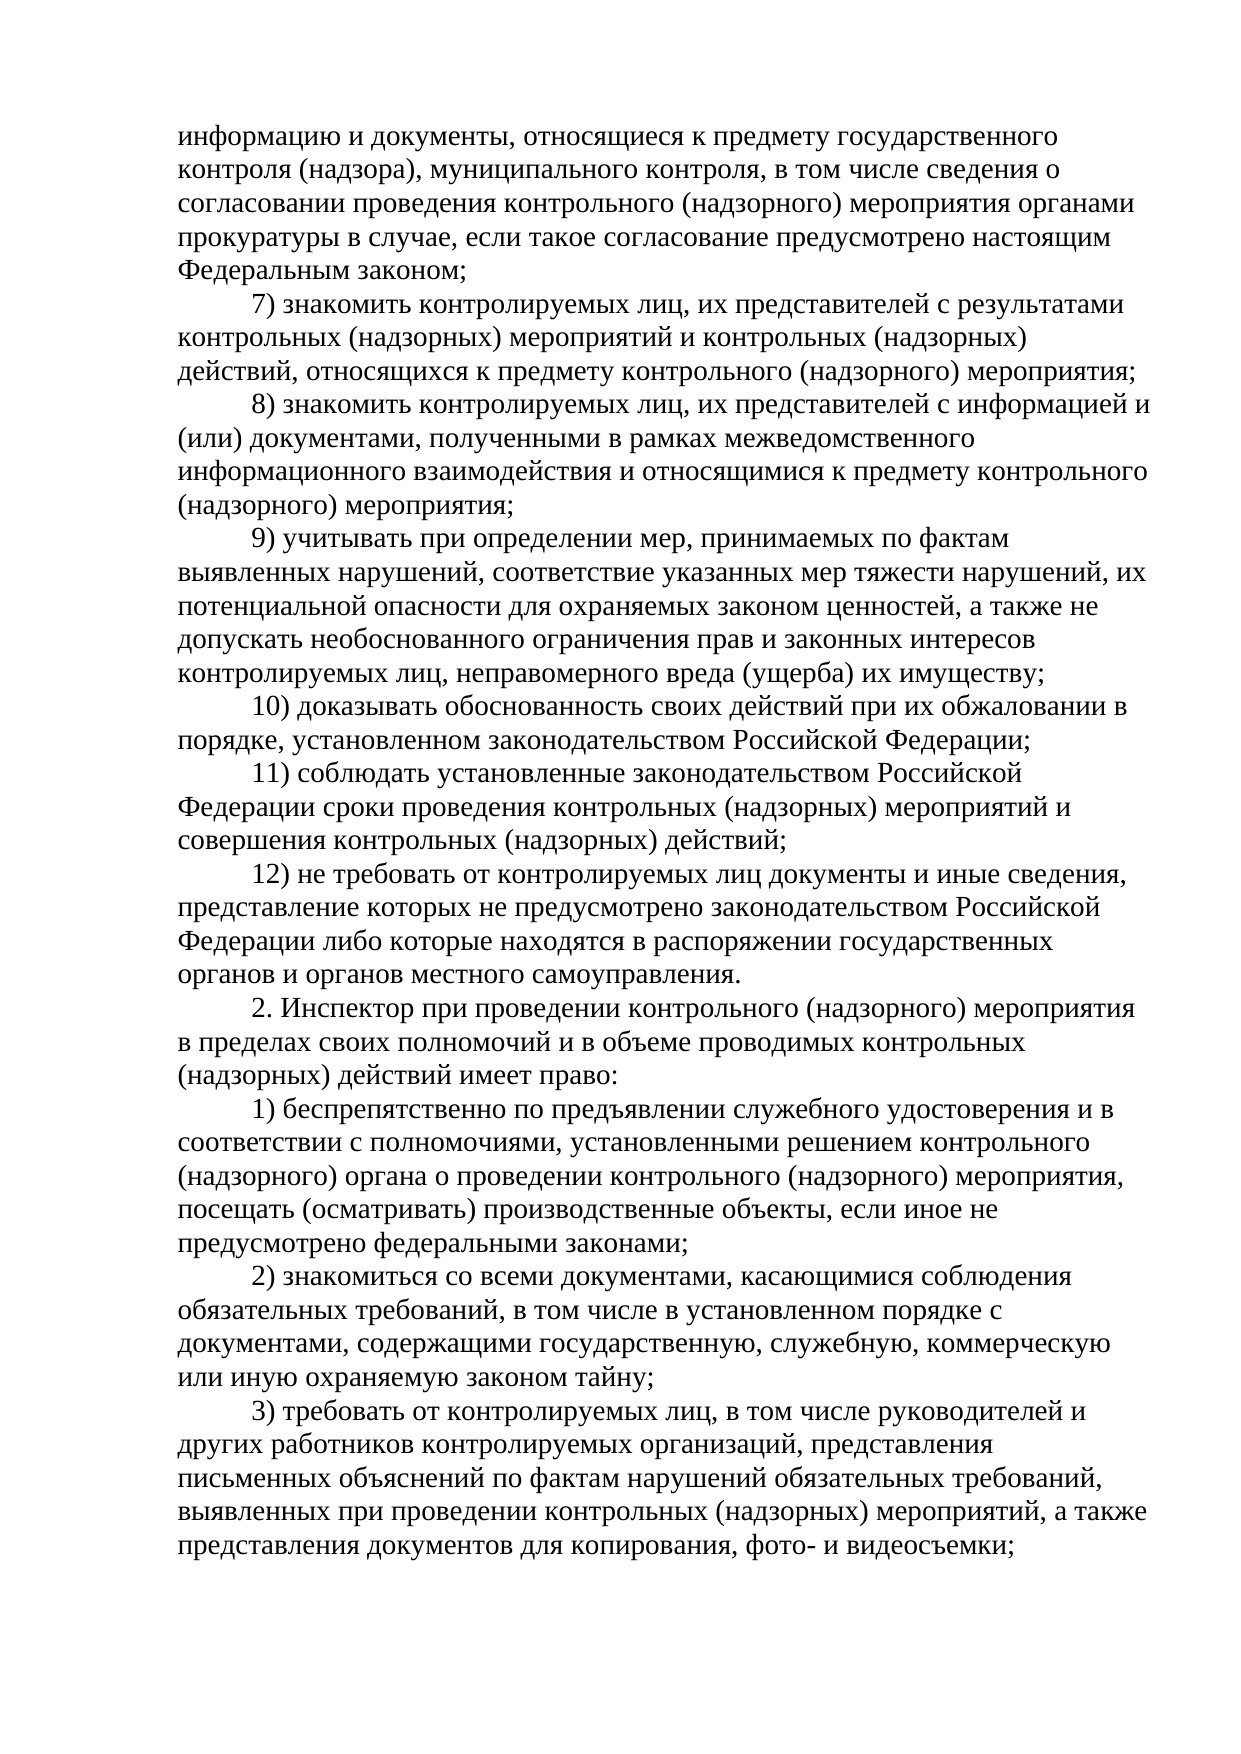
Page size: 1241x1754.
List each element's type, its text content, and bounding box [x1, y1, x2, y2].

text 11) соблюдать установленные законодательством Российской Федерации сроки проведения контрольных (надзорных) мероприятий и совершения контрольных (надзорных) действий; [177, 755, 1152, 856]
text 2) знакомиться со всеми документами, касающимися соблюдения обязательных требований, в том числе в установленном порядке с документами, содержащими государственную, служебную, коммерческую или иную охраняемую законом тайну; [177, 1258, 1152, 1393]
text 12) не требовать от контролируемых лиц документы и иные сведения, представление которых не предусмотрено законодательством Российской Федерации либо которые находятся в распоряжении государственных органов и органов местного самоуправления. [177, 856, 1152, 990]
text 3) требовать от контролируемых лиц, в том числе руководителей и других работников контролируемых организаций, представления письменных объяснений по фактам нарушений обязательных требований, выявленных при проведении контрольных (надзорных) мероприятий, а также представления документов для копирования, фото- и видеосъемки; [177, 1393, 1152, 1560]
text 2. Инспектор при проведении контрольного (надзорного) мероприятия в пределах своих полномочий и в объеме проводимых контрольных (надзорных) действий имеет право: [177, 990, 1152, 1091]
text 10) доказывать обоснованность своих действий при их обжаловании в порядке, установленном законодательством Российской Федерации; [177, 688, 1152, 755]
text 9) учитывать при определении мер, принимаемых по фактам выявленных нарушений, соответствие указанных мер тяжести нарушений, их потенциальной опасности для охраняемых законом ценностей, а также не допускать необоснованного ограничения прав и законных интересов контролируемых лиц, неправомерного вреда (ущерба) их имуществу; [177, 521, 1152, 688]
text 8) знакомить контролируемых лиц, их представителей с информацией и (или) документами, полученными в рамках межведомственного информационного взаимодействия и относящимися к предмету контрольного (надзорного) мероприятия; [177, 386, 1152, 521]
text 1) беспрепятственно по предъявлении служебного удостоверения и в соответствии с полномочиями, установленными решением контрольного (надзорного) органа о проведении контрольного (надзорного) мероприятия, посещать (осматривать) производственные объекты, если иное не предусмотрено федеральными законами; [177, 1091, 1152, 1258]
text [177, 118, 1152, 286]
text 7) знакомить контролируемых лиц, их представителей с результатами контрольных (надзорных) мероприятий и контрольных (надзорных) действий, относящихся к предмету контрольного (надзорного) мероприятия; [177, 286, 1152, 386]
